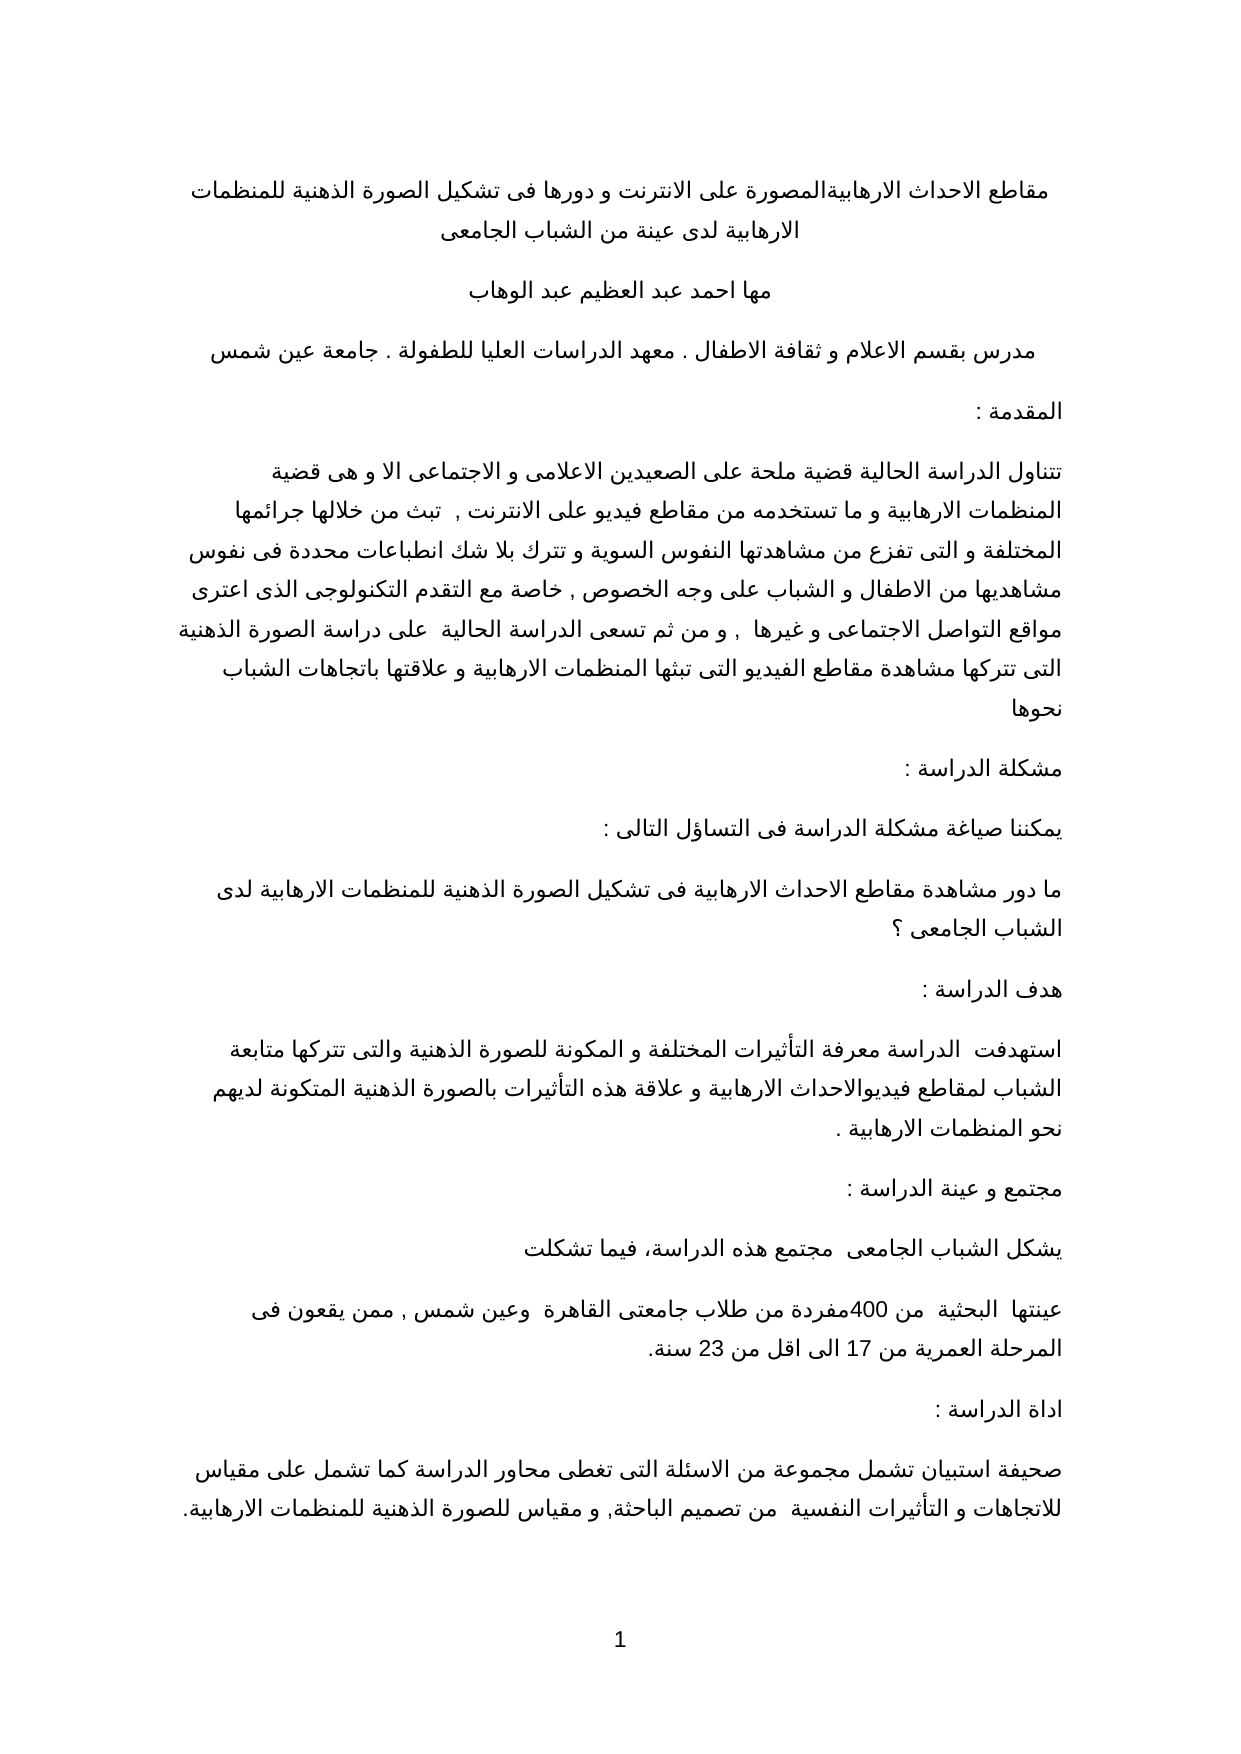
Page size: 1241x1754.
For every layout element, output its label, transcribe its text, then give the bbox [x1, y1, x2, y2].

text مقاطع الاحداث الارهابيةالمصورة على الانترنت و دورها فى تشكيل الصورة الذهنية للمنظمات الارهابية لدى عينة من الشباب الجامعى [177, 177, 1063, 243]
text صحيفة استبيان تشمل مجموعة من الاسئلة التى تغطى محاور الدراسة كما تشمل على مقياس للاتجاهات و التأثيرات النفسية من تصميم الباحثة, و مقياس للصورة الذهنية للمنظمات الارهابية. [177, 1456, 1063, 1522]
text مجتمع و عينة الدراسة : [177, 1175, 1063, 1201]
text اداة الدراسة : [177, 1396, 1063, 1422]
text عينتها البحثية من 400مفردة من طلاب جامعتى القاهرة وعين شمس , ممن يقعون فى المرحلة العمرية من 17 الى اقل من 23 سنة. [177, 1296, 1063, 1362]
text مدرس بقسم الاعلام و ثقافة الاطفال . معهد الدراسات العليا للطفولة . جامعة عين شمس [177, 337, 1063, 364]
text يشكل الشباب الجامعى مجتمع هذه الدراسة، فيما تشكلت [177, 1235, 1063, 1262]
text يمكننا صياغة مشكلة الدراسة فى التساؤل التالى : [177, 815, 1063, 842]
text هدف الدراسة : [177, 976, 1063, 1002]
text تتناول الدراسة الحالية قضية ملحة على الصعيدين الاعلامى و الاجتماعى الا و هى قضية المنظمات الارهابية و ما تستخدمه من مقاطع فيديو على الانترنت , تبث من خلالها جرائمها المختلفة و التى تفزع من مشاهدتها النفوس السوية و تترك بلا شك انطباعات محددة فى نفوس مشاهديها من الاطفال و الشباب على وجه الخصوص , خاصة مع التقدم التكنولوجى الذى اعترى مواقع التواصل الاجتماعى و غيرها , و من ثم تسعى الدراسة الحالية على دراسة الصورة الذهنية التى تتركها مشاهدة مقاطع الفيديو التى تبثها المنظمات الارهابية و علاقتها باتجاهات الشباب نحوها [177, 458, 1063, 721]
text مها احمد عبد العظيم عبد الوهاب [177, 277, 1063, 303]
text مشكلة الدراسة : [177, 755, 1063, 781]
text ما دور مشاهدة مقاطع الاحداث الارهابية فى تشكيل الصورة الذهنية للمنظمات الارهابية لدى الشباب الجامعى ؟ [177, 876, 1063, 942]
text استهدفت الدراسة معرفة التأثيرات المختلفة و المكونة للصورة الذهنية والتى تتركها متابعة الشباب لمقاطع فيديوالاحداث الارهابية و علاقة هذه التأثيرات بالصورة الذهنية المتكونة لديهم نحو المنظمات الارهابية . [177, 1036, 1063, 1141]
text المقدمة : [177, 398, 1063, 424]
